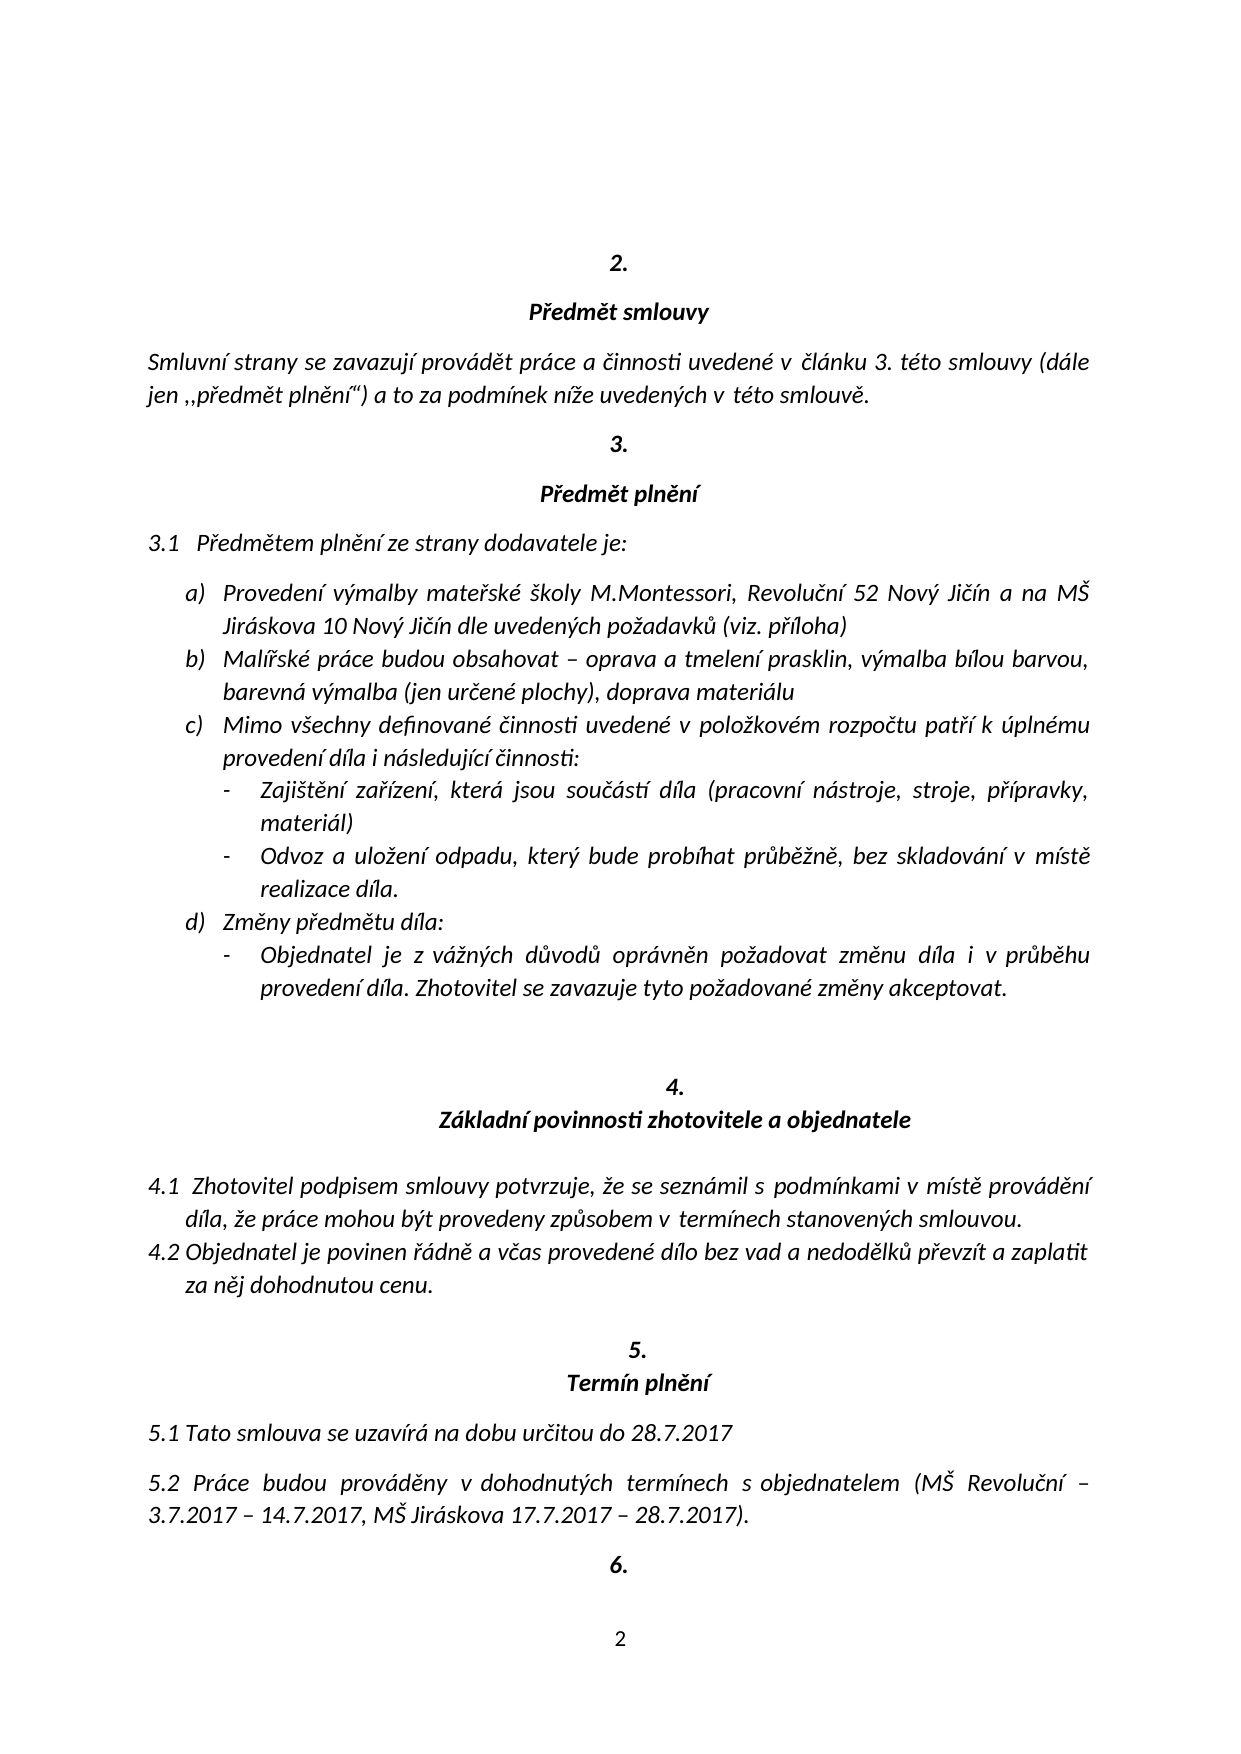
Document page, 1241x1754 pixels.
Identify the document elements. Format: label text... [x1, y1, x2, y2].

text 3.1 Předmětem plnění ze strany dodavatele je: [148, 528, 1093, 558]
text 6. [148, 1549, 1093, 1580]
list Termín plnění [185, 1368, 1093, 1398]
list Mimo všechny definované činnosti uvedené v položkovém rozpočtu patří k úplnému provedení díla i následující činnosti: [185, 709, 1093, 772]
list 4. [260, 1071, 1093, 1102]
list Odvoz a uložení odpadu, který bude probíhat průběžně, bez skladování v místě realizace díla. [223, 841, 1093, 904]
text 5.1 Tato smlouva se uzavírá na dobu určitou do 28.7.2017 [148, 1417, 1093, 1448]
text 5.2 Práce budou prováděny v dohodnutých termínech s objednatelem (MŠ Revoluční – 3.7.2017 – 14.7.2017, MŠ Jiráskova 17.7.2017 – 28.7.2017). [148, 1467, 1093, 1530]
text Smluvní strany se zavazují provádět práce a činnosti uvedené v článku 3. této smlouvy (dále jen ,,předmět plnění“) a to za podmínek níže uvedených v této smlouvě. [148, 346, 1093, 409]
text Předmět smlouvy [148, 296, 1093, 327]
text 2. [148, 247, 1093, 277]
list Malířské práce budou obsahovat – oprava a tmelení prasklin, výmalba bílou barvou, barevná výmalba (jen určené plochy), doprava materiálu [185, 643, 1093, 706]
list Provedení výmalby mateřské školy M.Montessori, Revoluční 52 Nový Jičín a na MŠ Jiráskova 10 Nový Jičín dle uvedených požadavků (viz. příloha) [185, 577, 1093, 641]
list 5. [185, 1335, 1093, 1365]
list Změny předmětu díla: [185, 906, 1093, 937]
list Zajištění zařízení, která jsou součástí díla (pracovní nástroje, stroje, přípravky, materiál) [223, 775, 1093, 838]
text 3. [148, 428, 1093, 459]
list Základní povinnosti zhotovitele a objednatele [260, 1104, 1093, 1135]
text Předmět plnění [148, 478, 1093, 508]
list Zhotovitel podpisem smlouvy potvrzuje, že se seznámil s podmínkami v místě provádění díla, že práce mohou být provedeny způsobem v termínech stanovených smlouvou. [148, 1170, 1093, 1233]
list Objednatel je z vážných důvodů oprávněn požadovat změnu díla i v průběhu provedení díla. Zhotovitel se zavazuje tyto požadované změny akceptovat. [223, 939, 1093, 1003]
list Objednatel je povinen řádně a včas provedené dílo bez vad a nedodělků převzít a zaplatit za něj dohodnutou cenu. [148, 1236, 1093, 1299]
